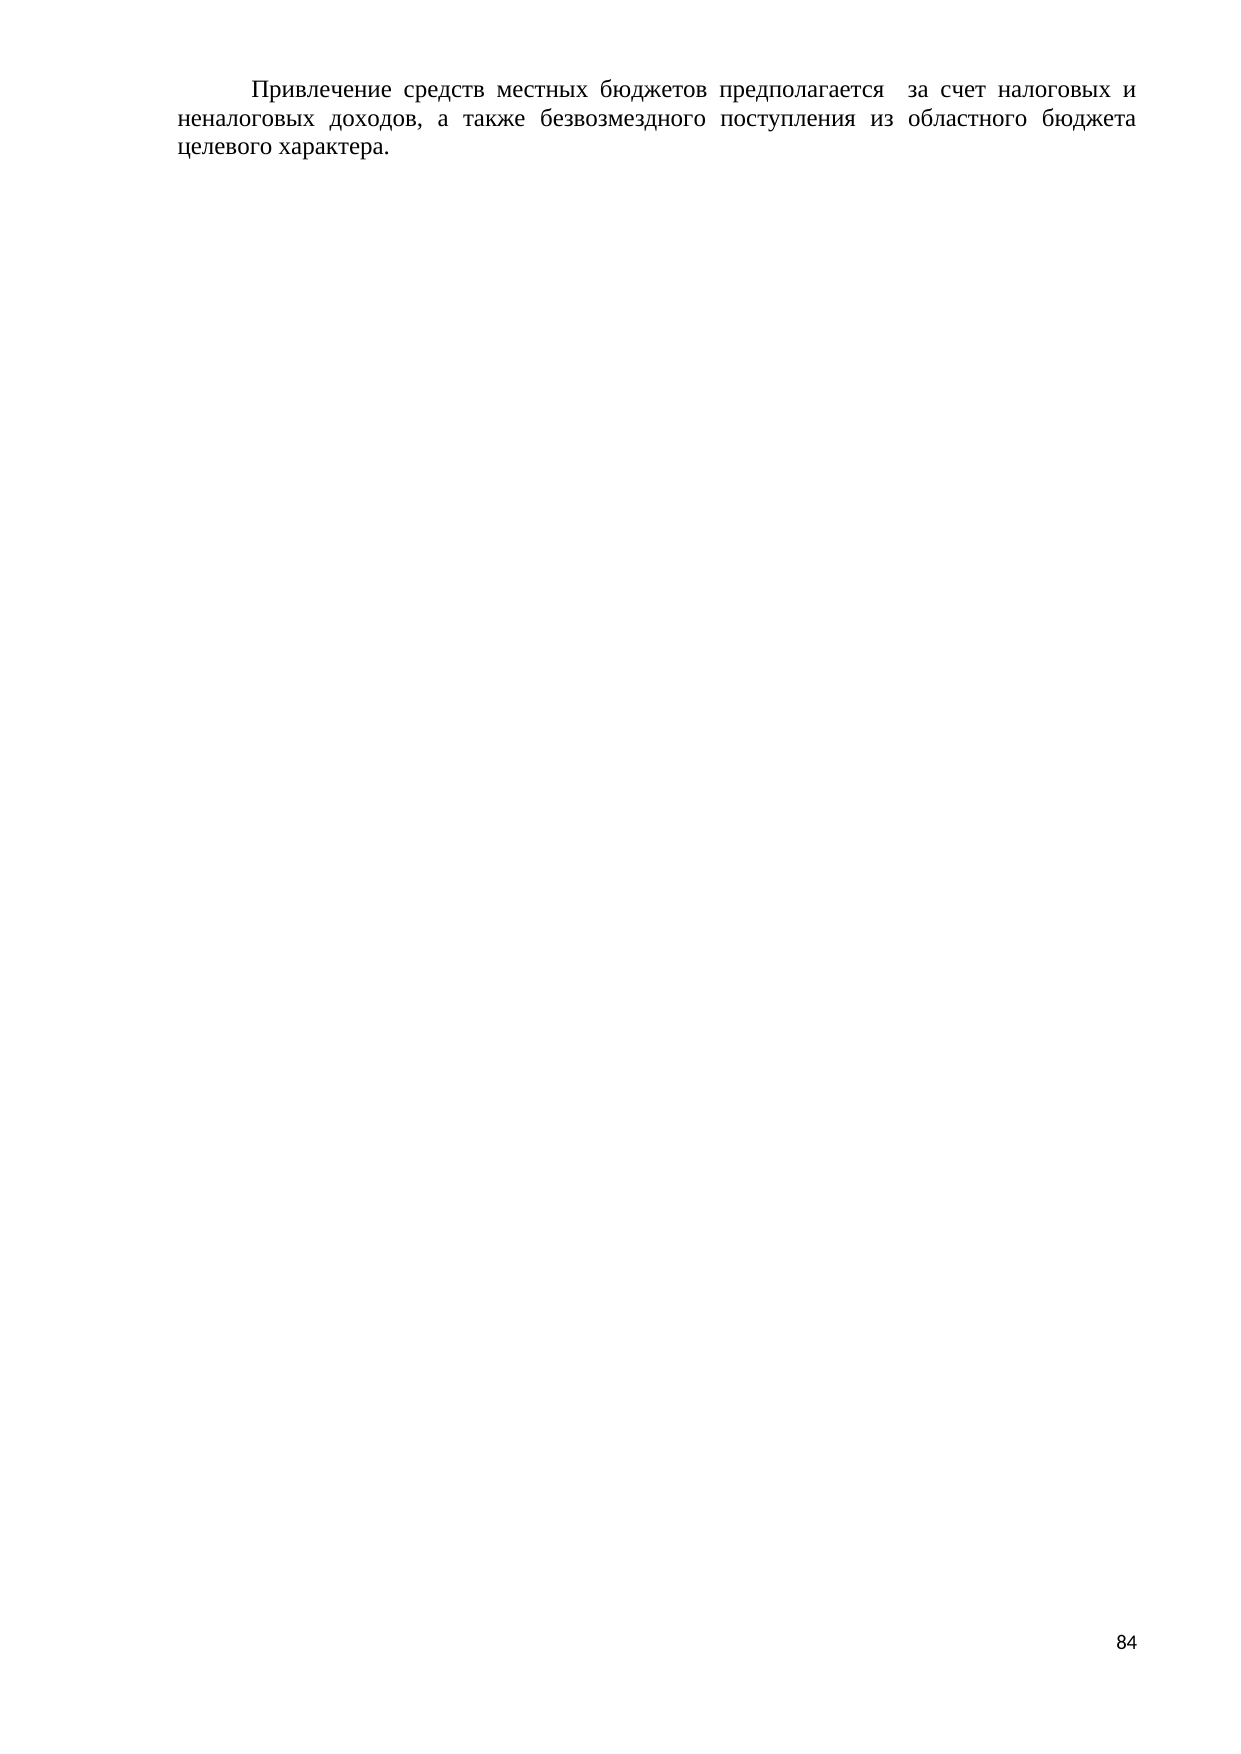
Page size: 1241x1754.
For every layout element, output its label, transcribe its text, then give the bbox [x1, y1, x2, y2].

text Привлечение средств местных бюджетов предполагается за счет налоговых и неналоговых доходов, а также безвозмездного поступления из областного бюджета целевого характера. [177, 74, 1137, 160]
